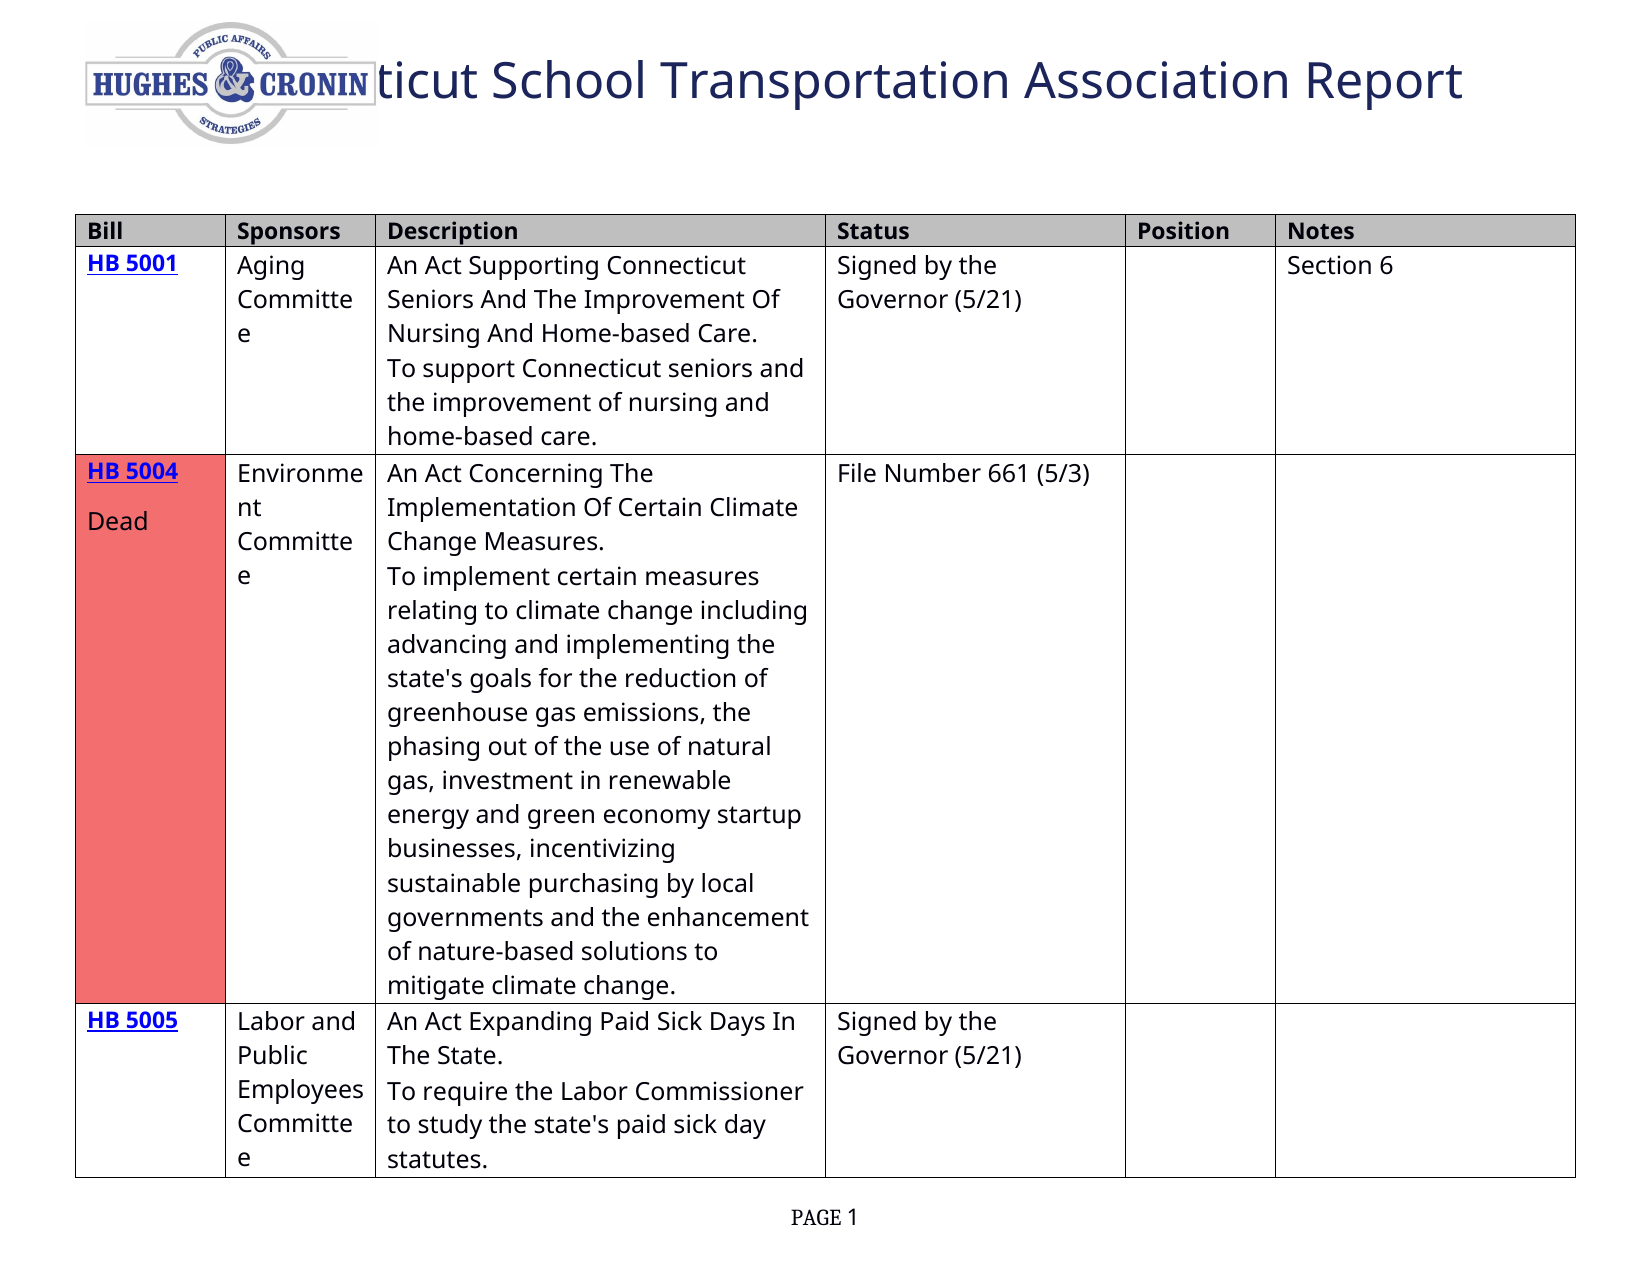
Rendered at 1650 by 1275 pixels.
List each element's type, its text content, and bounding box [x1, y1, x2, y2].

picture [85, 22, 380, 147]
table_cell [1126, 455, 1275, 1003]
table_cell An Act Concerning The Implementation Of Certain Climate Change Measures. To implement certain measures relating to climate change including advancing and implementing the state's goals for the reduction of greenhouse gas emissions, the phasing out of the use of natural gas, investment in renewable energy and green economy startup businesses, incentivizing sustainable purchasing by local governments and the enhancement of nature-based solutions to mitigate climate change. [376, 455, 825, 1003]
table_cell File Number 661 (5/3) [826, 455, 1125, 1003]
table_header Notes [1276, 215, 1575, 246]
table_header Status [826, 215, 1125, 246]
table_cell HB 5005 [76, 1004, 225, 1177]
table_cell HB 5004 Dead [76, 455, 225, 1003]
table_cell Aging Committee [226, 247, 375, 454]
table_header Description [376, 215, 825, 246]
table_cell [1126, 247, 1275, 454]
table_cell Labor and Public Employees Committee [226, 1004, 375, 1177]
table_cell Signed by the Governor (5/21) [826, 1004, 1125, 1177]
table_cell Section 6 [1276, 247, 1575, 454]
table_cell HB 5001 [76, 247, 225, 454]
table_cell [1276, 455, 1575, 1003]
table_header Bill [76, 215, 225, 246]
table_cell Signed by the Governor (5/21) [826, 247, 1125, 454]
table_header Sponsors [226, 215, 375, 246]
table_cell Environment Committee [226, 455, 375, 1003]
table_cell An Act Expanding Paid Sick Days In The State. To require the Labor Commissioner to study the state's paid sick day statutes. [376, 1004, 825, 1177]
table_cell [1276, 1004, 1575, 1177]
table_cell [1126, 1004, 1275, 1177]
table_header Position [1126, 215, 1275, 246]
table_cell An Act Supporting Connecticut Seniors And The Improvement Of Nursing And Home-based Care. To support Connecticut seniors and the improvement of nursing and home-based care. [376, 247, 825, 454]
